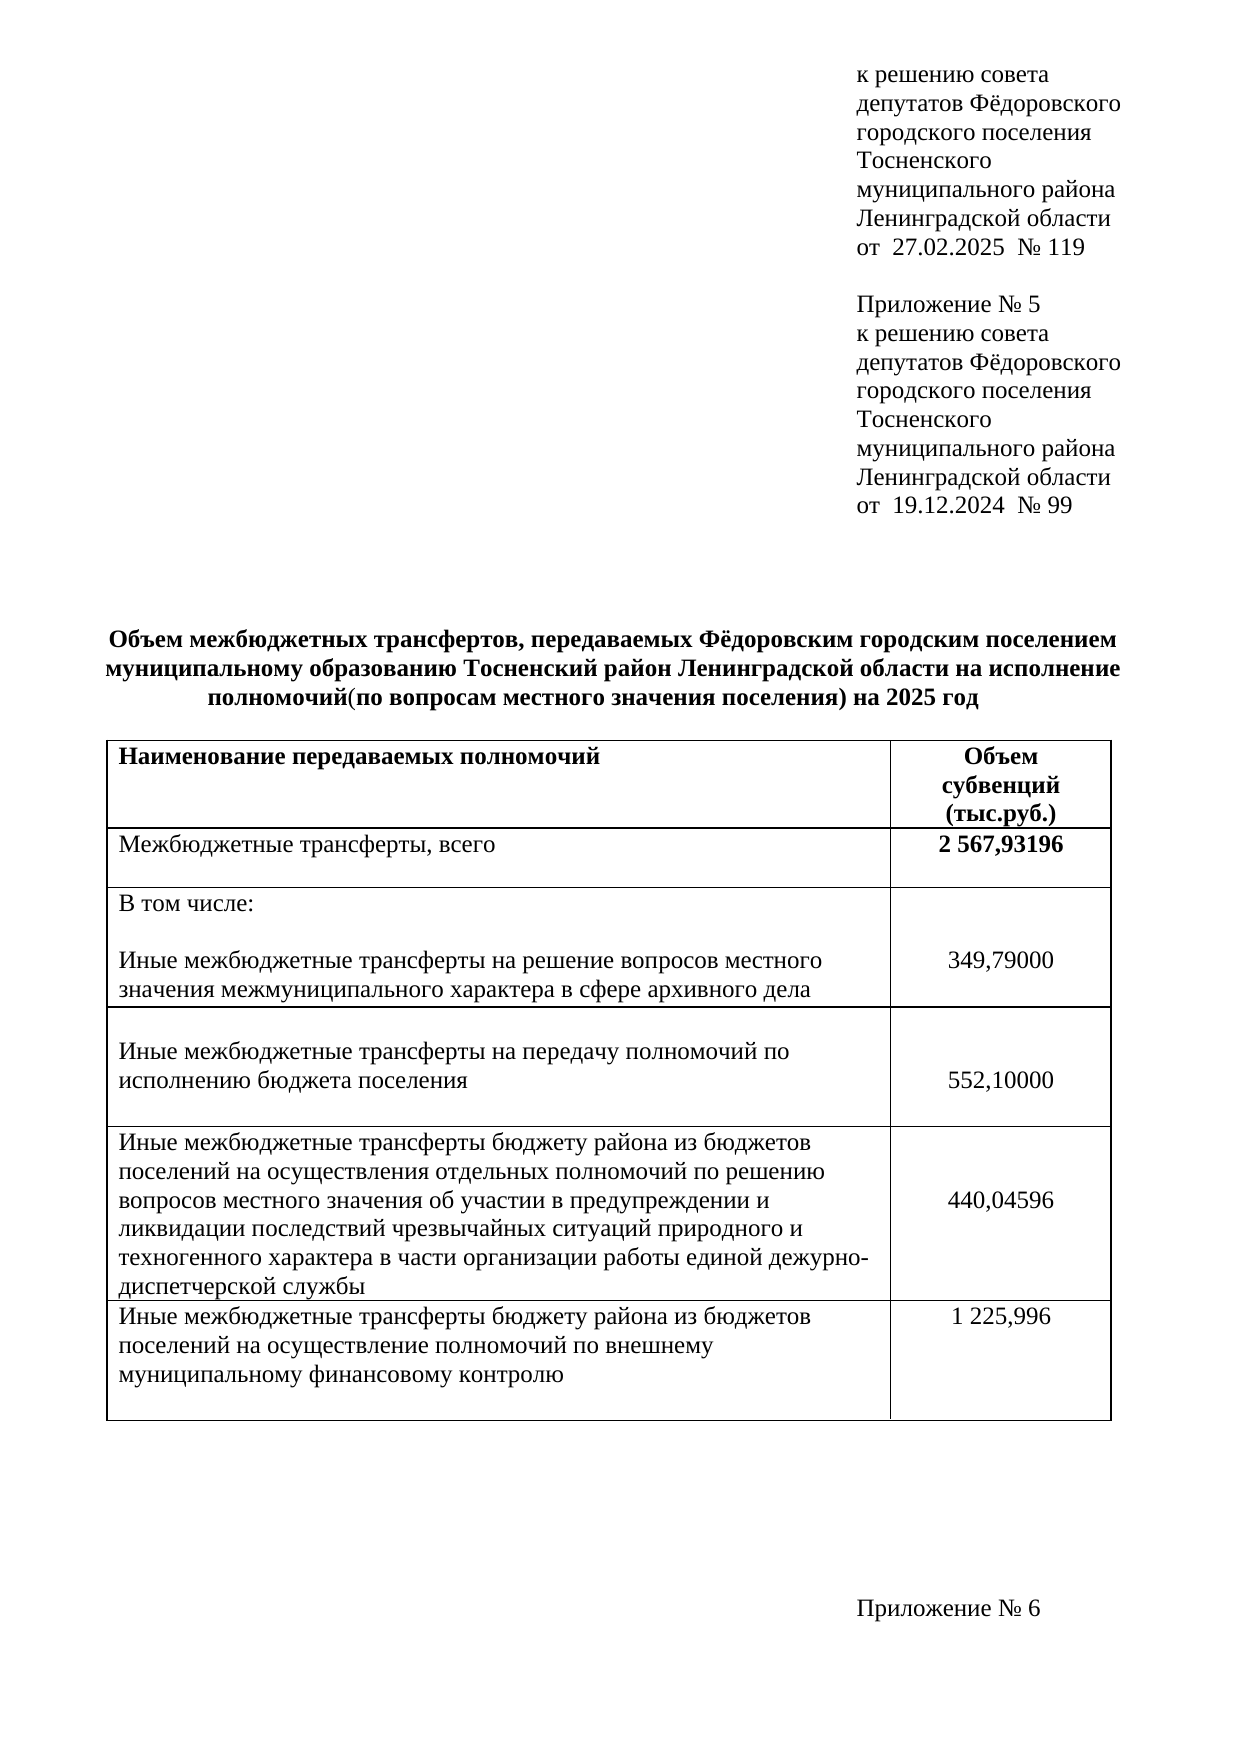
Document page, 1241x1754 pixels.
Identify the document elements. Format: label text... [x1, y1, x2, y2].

text Объем межбюджетных трансфертов, передаваемых Фёдоровским городским поселением муниципальному образованию Тосненский район Ленинградской области на исполнение полномочий(по вопросам местного значения поселения) на 2025 год [89, 624, 1137, 711]
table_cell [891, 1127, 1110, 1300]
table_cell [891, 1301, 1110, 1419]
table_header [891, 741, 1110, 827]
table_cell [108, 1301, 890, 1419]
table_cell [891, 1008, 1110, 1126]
text к решению совета депутатов Фёдоровского городского поселения Тосненского муниципального района Ленинградской области [856, 318, 1137, 490]
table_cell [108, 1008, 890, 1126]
text к решению совета депутатов Фёдоровского городского поселения Тосненского муниципального района Ленинградской области [856, 59, 1137, 232]
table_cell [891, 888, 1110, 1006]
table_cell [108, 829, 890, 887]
text от 27.02.2025 № 119 [856, 232, 1137, 260]
text Приложение № 6 [856, 1593, 1137, 1622]
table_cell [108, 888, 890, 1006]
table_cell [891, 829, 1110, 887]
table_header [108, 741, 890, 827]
text Приложение № 5 [856, 289, 1137, 318]
text от 19.12.2024 № 99 [856, 490, 1137, 519]
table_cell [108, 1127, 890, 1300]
